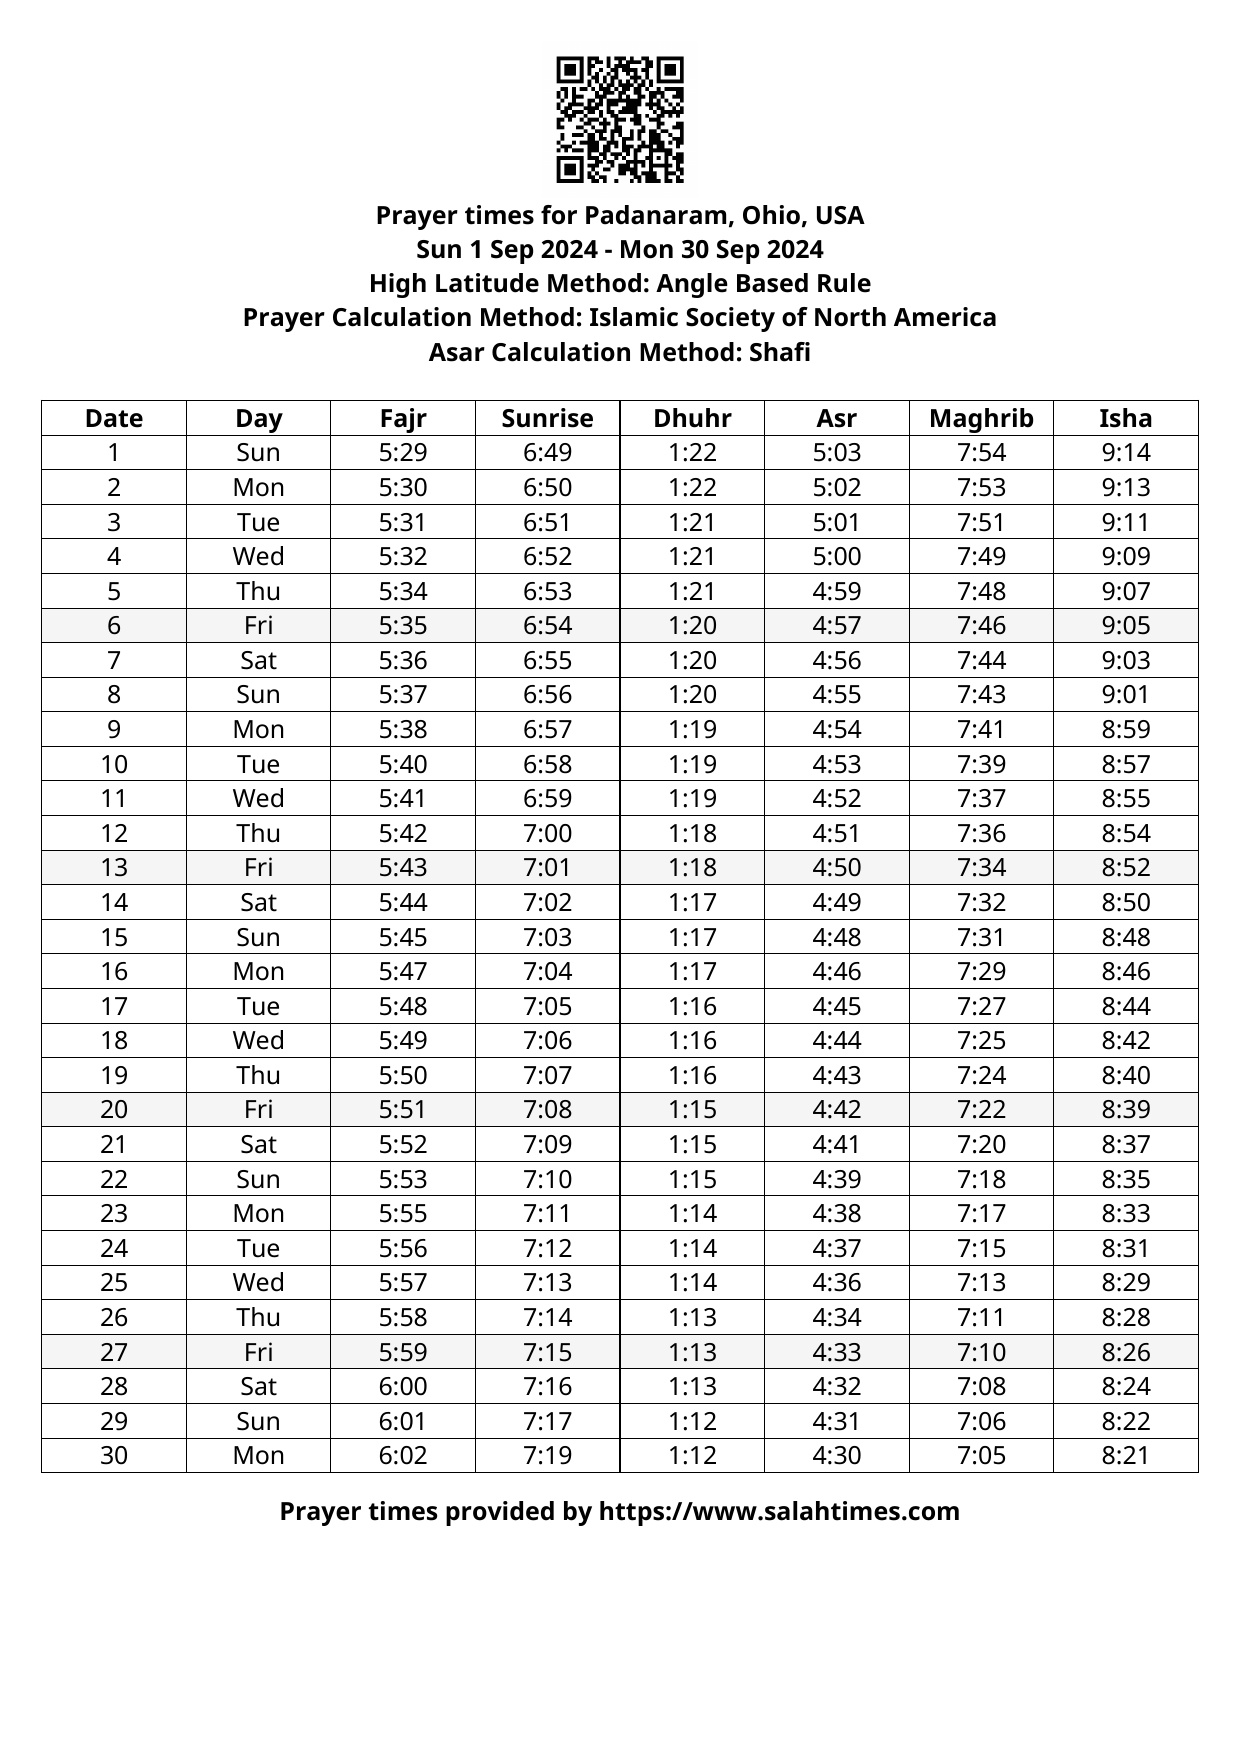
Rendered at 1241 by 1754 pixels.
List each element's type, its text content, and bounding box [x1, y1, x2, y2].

table_cell 4:59 [765, 574, 909, 607]
table_cell 1:17 [621, 954, 764, 988]
table_cell 4:43 [765, 1058, 909, 1092]
table_cell 4:44 [765, 1024, 909, 1057]
table_cell 1:14 [621, 1231, 764, 1264]
table_cell 5:47 [331, 954, 475, 988]
table_cell 5:37 [331, 678, 475, 711]
table_cell 5:40 [331, 747, 475, 780]
table_cell 7:06 [910, 1404, 1053, 1437]
table_cell 7 [42, 643, 186, 677]
table_cell 7:05 [910, 1439, 1053, 1472]
table_cell 7:12 [476, 1231, 619, 1264]
table_cell 6:54 [476, 609, 619, 642]
table_cell 7:15 [476, 1335, 619, 1368]
table_cell 7:03 [476, 920, 619, 953]
table_cell Sun [187, 1162, 330, 1195]
table_cell 9:11 [1054, 505, 1198, 538]
picture [542, 41, 699, 198]
table_cell 1:21 [621, 505, 764, 538]
table_cell 19 [42, 1058, 186, 1092]
table_cell Fri [187, 609, 330, 642]
table_cell 9:07 [1054, 574, 1198, 607]
table_cell 4:51 [765, 816, 909, 849]
table_cell Sun [187, 920, 330, 953]
table_cell 6:53 [476, 574, 619, 607]
table_cell 8:39 [1054, 1093, 1198, 1126]
table_cell 8:33 [1054, 1196, 1198, 1230]
table_cell 5:32 [331, 539, 475, 573]
table_cell 4:39 [765, 1162, 909, 1195]
table_cell 6 [42, 609, 186, 642]
table_cell Sun [187, 436, 330, 469]
table_cell 8:44 [1054, 989, 1198, 1022]
table_cell 7:27 [910, 989, 1053, 1022]
table_cell Thu [187, 1300, 330, 1334]
table_cell 4:32 [765, 1369, 909, 1403]
table_cell 9:01 [1054, 678, 1198, 711]
table_cell 7:14 [476, 1300, 619, 1334]
table_cell 1:13 [621, 1300, 764, 1334]
table_cell Thu [187, 816, 330, 849]
table_cell 8:55 [1054, 781, 1198, 815]
table_cell 4:52 [765, 781, 909, 815]
table_cell 8:22 [1054, 1404, 1198, 1437]
table_cell 1:22 [621, 436, 764, 469]
table_cell 15 [42, 920, 186, 953]
table_cell 1:13 [621, 1335, 764, 1368]
table_cell 5:29 [331, 436, 475, 469]
table_cell 24 [42, 1231, 186, 1264]
table_cell Tue [187, 1231, 330, 1264]
table_cell 7:48 [910, 574, 1053, 607]
table_cell 7:39 [910, 747, 1053, 780]
table_cell 1 [42, 436, 186, 469]
table_cell 4:55 [765, 678, 909, 711]
table_cell 7:22 [910, 1093, 1053, 1126]
table_cell 7:05 [476, 989, 619, 1022]
table_cell 6:56 [476, 678, 619, 711]
table_cell 4:48 [765, 920, 909, 953]
table_cell Mon [187, 712, 330, 746]
table_cell 1:16 [621, 989, 764, 1022]
table_cell 7:25 [910, 1024, 1053, 1057]
table_cell 5:50 [331, 1058, 475, 1092]
table_cell 7:43 [910, 678, 1053, 711]
table_cell 6:57 [476, 712, 619, 746]
table_cell 5:30 [331, 470, 475, 504]
table_cell 8:42 [1054, 1024, 1198, 1057]
table_cell Sun [187, 1404, 330, 1437]
table_cell 7:37 [910, 781, 1053, 815]
table_cell 1:19 [621, 747, 764, 780]
table_cell 7:36 [910, 816, 1053, 849]
table_cell 1:16 [621, 1024, 764, 1057]
table_cell 5:49 [331, 1024, 475, 1057]
table_cell 5:38 [331, 712, 475, 746]
table_cell 7:11 [476, 1196, 619, 1230]
table_cell 3 [42, 505, 186, 538]
table_header Asr [765, 401, 909, 434]
table_cell 5:45 [331, 920, 475, 953]
table_cell 6:02 [331, 1439, 475, 1472]
table_cell 30 [42, 1439, 186, 1472]
table_cell Wed [187, 1266, 330, 1299]
table_cell 1:12 [621, 1404, 764, 1437]
table_header Maghrib [910, 401, 1053, 434]
table_cell 7:51 [910, 505, 1053, 538]
table_cell 7:29 [910, 954, 1053, 988]
table_cell 17 [42, 989, 186, 1022]
text High Latitude Method: Angle Based Rule [42, 266, 1198, 300]
table_cell 8:24 [1054, 1369, 1198, 1403]
table_cell 7:04 [476, 954, 619, 988]
table_cell 4:38 [765, 1196, 909, 1230]
table_cell 5:36 [331, 643, 475, 677]
table_cell 5:02 [765, 470, 909, 504]
table_cell Thu [187, 574, 330, 607]
table_cell 4 [42, 539, 186, 573]
table_cell 6:50 [476, 470, 619, 504]
table_cell 8:35 [1054, 1162, 1198, 1195]
table_cell 7:20 [910, 1127, 1053, 1161]
table_cell Tue [187, 989, 330, 1022]
table_cell 5:01 [765, 505, 909, 538]
table_cell 1:14 [621, 1196, 764, 1230]
table_cell 1:15 [621, 1162, 764, 1195]
table_cell 1:12 [621, 1439, 764, 1472]
table_cell Sat [187, 885, 330, 919]
table_cell 5:03 [765, 436, 909, 469]
table_cell 5:56 [331, 1231, 475, 1264]
table_cell 4:57 [765, 609, 909, 642]
table_cell 1:15 [621, 1127, 764, 1161]
table_cell 1:13 [621, 1369, 764, 1403]
table_cell 1:19 [621, 781, 764, 815]
table_cell 1:17 [621, 885, 764, 919]
table_cell 7:53 [910, 470, 1053, 504]
table_cell 7:11 [910, 1300, 1053, 1334]
table_cell 7:10 [476, 1162, 619, 1195]
table_cell 5:00 [765, 539, 909, 573]
table_cell 8 [42, 678, 186, 711]
table_cell 1:19 [621, 712, 764, 746]
table_cell 4:33 [765, 1335, 909, 1368]
table_cell Mon [187, 470, 330, 504]
table_cell 7:34 [910, 851, 1053, 884]
table_cell 5:58 [331, 1300, 475, 1334]
table_cell Tue [187, 747, 330, 780]
table_cell 7:32 [910, 885, 1053, 919]
table_cell 7:46 [910, 609, 1053, 642]
table_cell 5:53 [331, 1162, 475, 1195]
table_cell 5 [42, 574, 186, 607]
table_cell 5:52 [331, 1127, 475, 1161]
table_cell 13 [42, 851, 186, 884]
table_cell 8:29 [1054, 1266, 1198, 1299]
table_header Date [42, 401, 186, 434]
table_cell 20 [42, 1093, 186, 1126]
table_header Day [187, 401, 330, 434]
table_cell 5:59 [331, 1335, 475, 1368]
table_cell Fri [187, 1093, 330, 1126]
table_cell 4:41 [765, 1127, 909, 1161]
table_cell 5:41 [331, 781, 475, 815]
table_cell Mon [187, 1439, 330, 1472]
table_cell 16 [42, 954, 186, 988]
table_cell 4:54 [765, 712, 909, 746]
table_cell 12 [42, 816, 186, 849]
table_cell 7:18 [910, 1162, 1053, 1195]
table_cell 2 [42, 470, 186, 504]
table_header Sunrise [476, 401, 619, 434]
table_cell 8:40 [1054, 1058, 1198, 1092]
table_cell Sat [187, 1369, 330, 1403]
table_cell 7:13 [910, 1266, 1053, 1299]
table_cell 1:20 [621, 643, 764, 677]
table_cell 6:59 [476, 781, 619, 815]
table_cell 7:00 [476, 816, 619, 849]
table_header Fajr [331, 401, 475, 434]
table_header Isha [1054, 401, 1198, 434]
text Prayer Calculation Method: Islamic Society of North America [42, 300, 1198, 334]
table_cell 1:20 [621, 609, 764, 642]
table_cell 5:48 [331, 989, 475, 1022]
table_cell 14 [42, 885, 186, 919]
table_cell 1:22 [621, 470, 764, 504]
table_cell 6:58 [476, 747, 619, 780]
table_cell 1:15 [621, 1093, 764, 1126]
table_cell 8:26 [1054, 1335, 1198, 1368]
table_cell 5:34 [331, 574, 475, 607]
table_cell 6:52 [476, 539, 619, 573]
table_cell 7:41 [910, 712, 1053, 746]
table_cell 5:42 [331, 816, 475, 849]
table_cell 7:02 [476, 885, 619, 919]
table_cell Fri [187, 851, 330, 884]
table_cell 5:31 [331, 505, 475, 538]
table_cell 6:49 [476, 436, 619, 469]
table_cell 8:52 [1054, 851, 1198, 884]
table_cell 5:43 [331, 851, 475, 884]
table_cell Mon [187, 954, 330, 988]
table_cell 8:28 [1054, 1300, 1198, 1334]
text Prayer times provided by https://www.salahtimes.com [42, 1494, 1198, 1528]
table_cell 8:59 [1054, 712, 1198, 746]
table_cell 5:35 [331, 609, 475, 642]
table_cell 8:48 [1054, 920, 1198, 953]
table_cell 7:15 [910, 1231, 1053, 1264]
table_cell 4:30 [765, 1439, 909, 1472]
table_cell 7:17 [910, 1196, 1053, 1230]
table_cell Sat [187, 1127, 330, 1161]
table_cell 4:50 [765, 851, 909, 884]
table_cell 21 [42, 1127, 186, 1161]
table_cell 7:17 [476, 1404, 619, 1437]
table_cell 4:46 [765, 954, 909, 988]
table_cell 8:54 [1054, 816, 1198, 849]
table_cell 22 [42, 1162, 186, 1195]
table_cell 9:09 [1054, 539, 1198, 573]
table_cell 5:51 [331, 1093, 475, 1126]
table_cell Mon [187, 1196, 330, 1230]
table_cell 18 [42, 1024, 186, 1057]
table_cell 29 [42, 1404, 186, 1437]
table_cell 9 [42, 712, 186, 746]
table_cell 7:44 [910, 643, 1053, 677]
table_cell 7:16 [476, 1369, 619, 1403]
table_cell Thu [187, 1058, 330, 1092]
table_cell 7:49 [910, 539, 1053, 573]
table_cell 5:44 [331, 885, 475, 919]
table_cell 7:08 [910, 1369, 1053, 1403]
table_cell 7:08 [476, 1093, 619, 1126]
table_cell 7:10 [910, 1335, 1053, 1368]
table_cell 6:55 [476, 643, 619, 677]
table_cell 1:14 [621, 1266, 764, 1299]
table_cell 7:54 [910, 436, 1053, 469]
table_cell Sun [187, 678, 330, 711]
table_cell 1:21 [621, 574, 764, 607]
table_cell 6:51 [476, 505, 619, 538]
table_cell 8:57 [1054, 747, 1198, 780]
table_cell 7:01 [476, 851, 619, 884]
table_cell Wed [187, 539, 330, 573]
table_cell 23 [42, 1196, 186, 1230]
table_cell 5:55 [331, 1196, 475, 1230]
table_cell 9:03 [1054, 643, 1198, 677]
table_cell 27 [42, 1335, 186, 1368]
table_cell 4:34 [765, 1300, 909, 1334]
table_cell Wed [187, 1024, 330, 1057]
table_cell 7:09 [476, 1127, 619, 1161]
table_cell 7:31 [910, 920, 1053, 953]
table_cell 8:21 [1054, 1439, 1198, 1472]
table_cell 25 [42, 1266, 186, 1299]
table_cell 6:00 [331, 1369, 475, 1403]
table_cell 9:13 [1054, 470, 1198, 504]
table_cell 4:45 [765, 989, 909, 1022]
table_cell 8:50 [1054, 885, 1198, 919]
table_cell 1:17 [621, 920, 764, 953]
table_cell Fri [187, 1335, 330, 1368]
table_cell Tue [187, 505, 330, 538]
table_cell 9:14 [1054, 436, 1198, 469]
table_cell 5:57 [331, 1266, 475, 1299]
text Sun 1 Sep 2024 - Mon 30 Sep 2024 [42, 232, 1198, 266]
table_cell 4:37 [765, 1231, 909, 1264]
table_cell 1:18 [621, 851, 764, 884]
table_cell 6:01 [331, 1404, 475, 1437]
table_cell 4:31 [765, 1404, 909, 1437]
table_cell 8:46 [1054, 954, 1198, 988]
table_cell 4:36 [765, 1266, 909, 1299]
table_cell 8:37 [1054, 1127, 1198, 1161]
table_cell 7:07 [476, 1058, 619, 1092]
text Prayer times for Padanaram, Ohio, USA [42, 198, 1198, 232]
table_cell 4:42 [765, 1093, 909, 1126]
table_cell 26 [42, 1300, 186, 1334]
text Asar Calculation Method: Shafi [42, 334, 1198, 368]
table_header Dhuhr [621, 401, 764, 434]
table_cell 28 [42, 1369, 186, 1403]
table_cell Wed [187, 781, 330, 815]
table_cell 7:06 [476, 1024, 619, 1057]
table_cell 7:13 [476, 1266, 619, 1299]
table_cell 4:49 [765, 885, 909, 919]
table_cell 1:18 [621, 816, 764, 849]
table_cell 1:20 [621, 678, 764, 711]
table_cell Sat [187, 643, 330, 677]
table_cell 10 [42, 747, 186, 780]
table_cell 7:19 [476, 1439, 619, 1472]
table_cell 11 [42, 781, 186, 815]
table_cell 7:24 [910, 1058, 1053, 1092]
table_cell 4:53 [765, 747, 909, 780]
table_cell 1:21 [621, 539, 764, 573]
table_cell 9:05 [1054, 609, 1198, 642]
table_cell 4:56 [765, 643, 909, 677]
table_cell 8:31 [1054, 1231, 1198, 1264]
table_cell 1:16 [621, 1058, 764, 1092]
